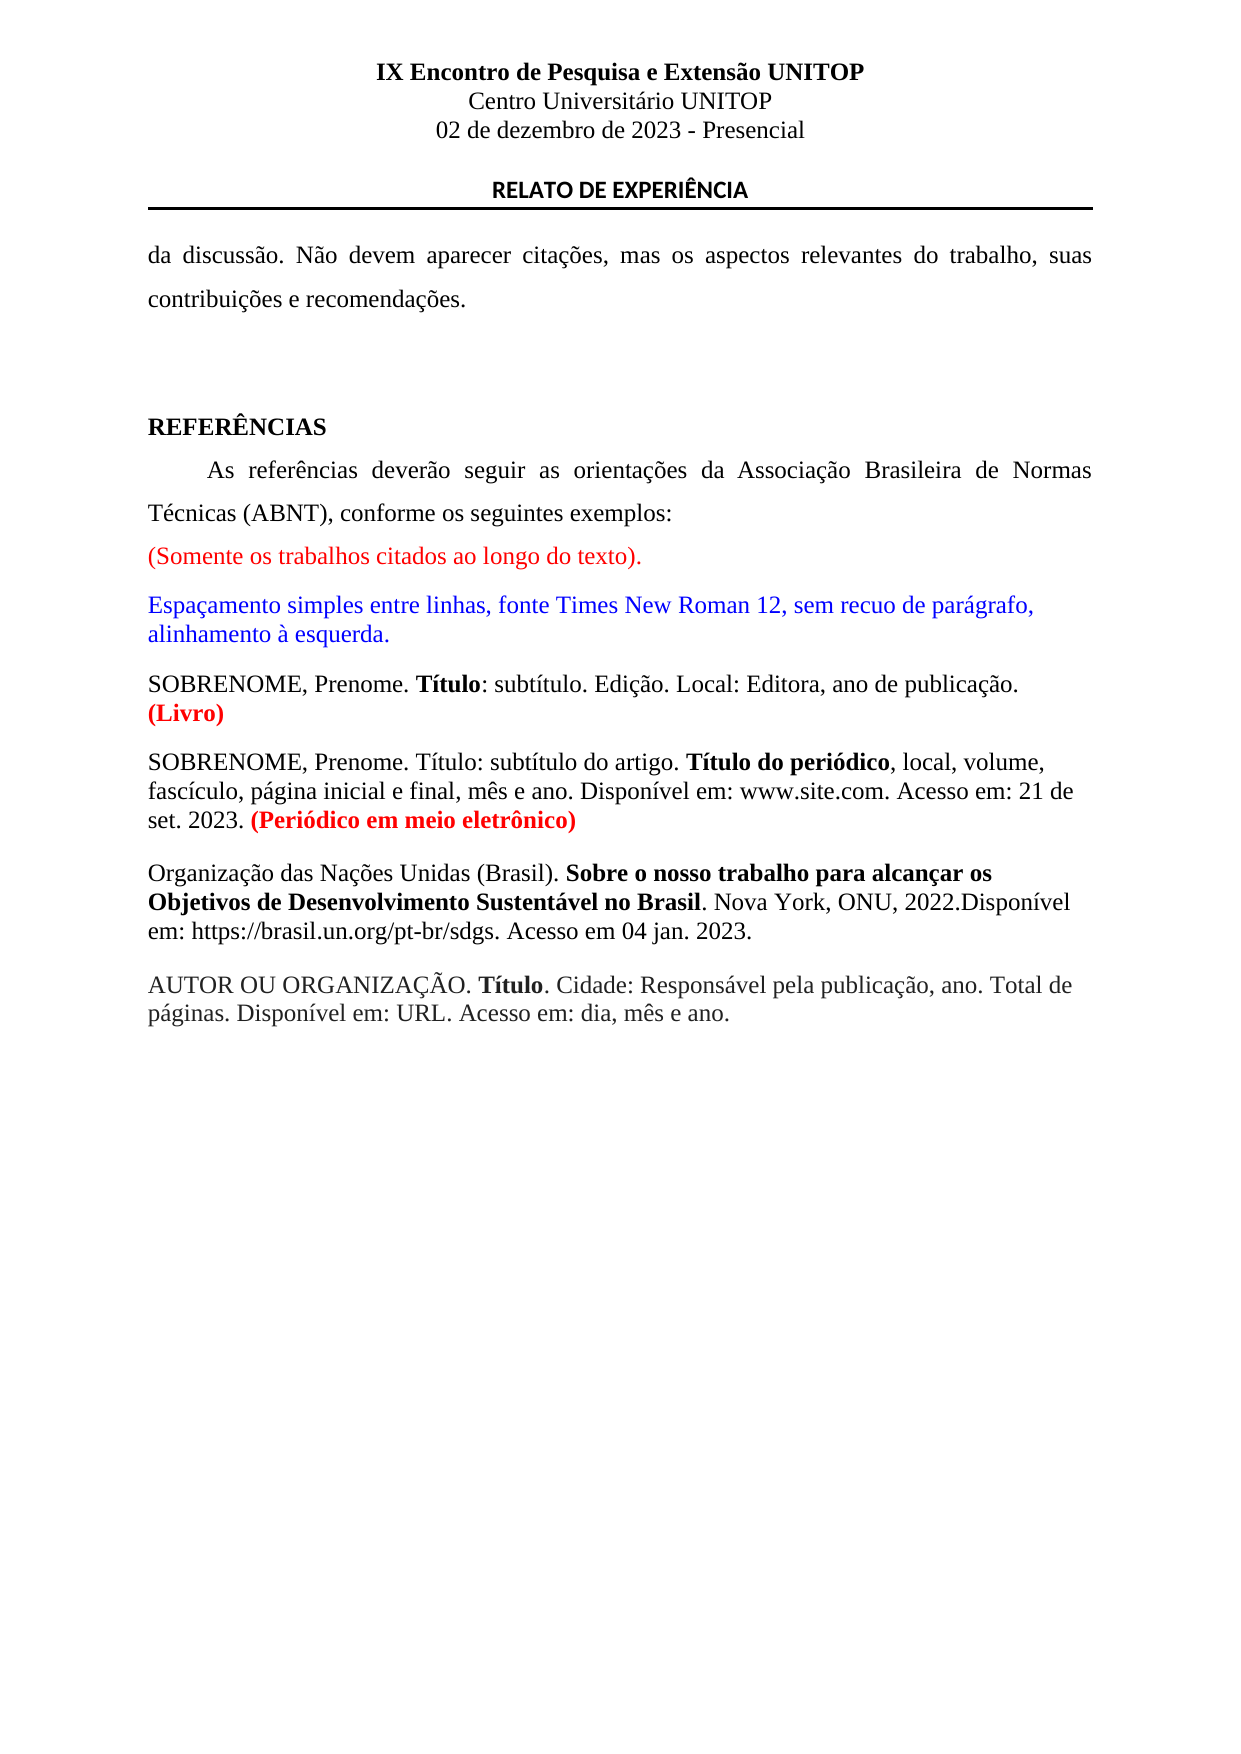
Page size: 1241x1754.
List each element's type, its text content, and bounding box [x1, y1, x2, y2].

text SOBRENOME, Prenome. Título: subtítulo. Edição. Local: Editora, ano de publicação. (Livro) [224, 669, 1093, 726]
text Espaçamento simples entre linhas, fonte Times New Roman 12, sem recuo de parágrafo, alinhamento à esquerda. [148, 591, 1093, 648]
text AUTOR OU ORGANIZAÇÃO. Título. Cidade: Responsável pela publicação, ano. Total de páginas. Disponível em: URL. Acesso em: dia, mês e ano. [148, 970, 1093, 1027]
text SOBRENOME, Prenome. Título: subtítulo do artigo. Título do periódico, local, volume, fascículo, página inicial e final, mês e ano. Disponível em: www.site.com. Acesso em: 21 de set. 2023. (Periódico em meio eletrônico) [576, 747, 1093, 833]
text REFERÊNCIAS [148, 412, 1093, 440]
text Organização das Nações Unidas (Brasil). Sobre o nosso trabalho para alcançar os Objetivos de Desenvolvimento Sustentável no Brasil. Nova York, ONU, 2022.Disponível em: https://brasil.un.org/pt-br/sdgs. Acesso em 04 jan. 2023. [148, 858, 1093, 945]
text (Somente os trabalhos citados ao longo do texto). [148, 541, 1093, 570]
text As referências deverão seguir as orientações da Associação Brasileira de Normas Técnicas (ABNT), conforme os seguintes exemplos: [148, 455, 1093, 527]
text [148, 241, 1093, 312]
